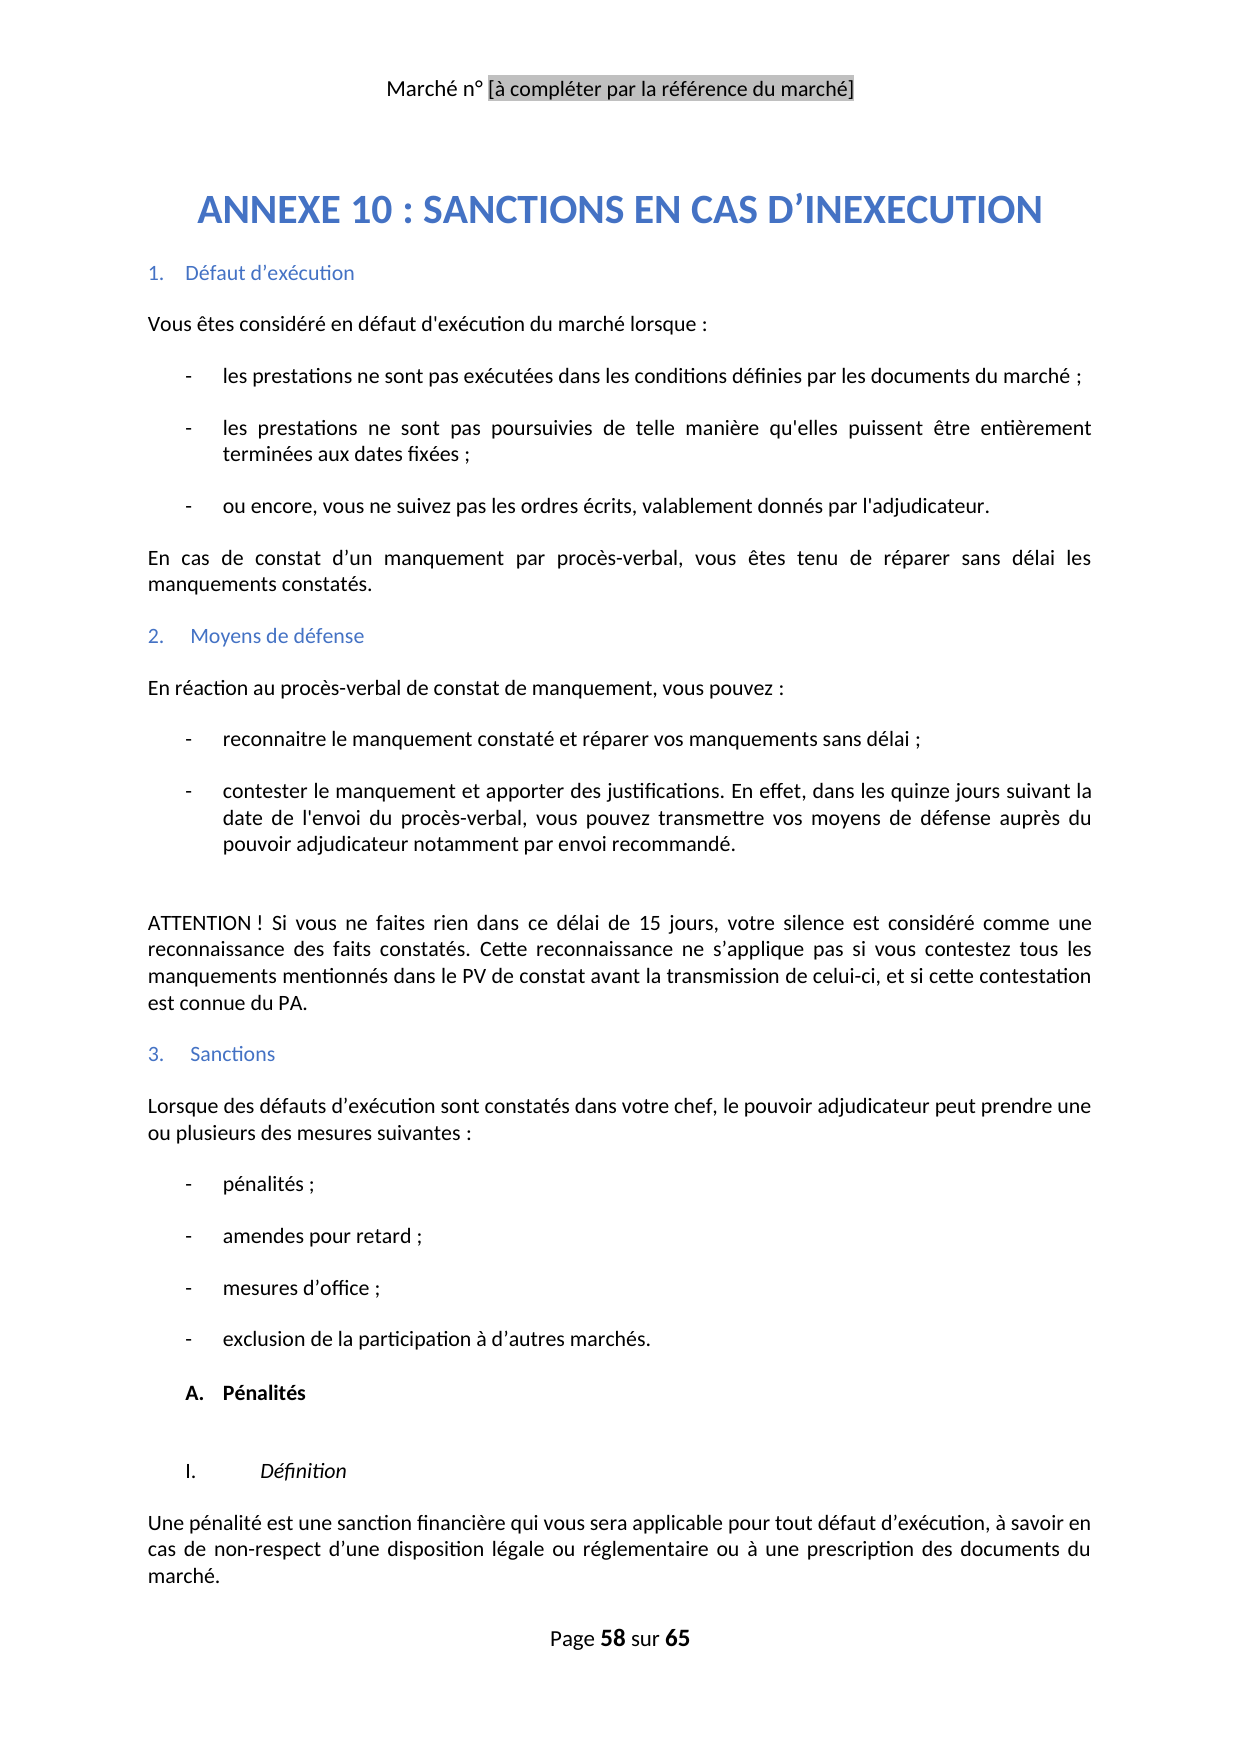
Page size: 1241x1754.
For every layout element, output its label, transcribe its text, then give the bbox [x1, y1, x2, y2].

list Sanctions [148, 1040, 1093, 1067]
list Définition [185, 1457, 1093, 1484]
list les prestations ne sont pas exécutées dans les conditions définies par les documents du marché ; [185, 362, 1093, 389]
text Une pénalité est une sanction financière qui vous sera applicable pour tout défaut d’exécution, à savoir en cas de non-respect d’une disposition légale ou réglementaire ou à une prescription des documents du marché. [148, 1509, 1093, 1589]
text Vous êtes considéré en défaut d'exécution du marché lorsque : [148, 310, 1093, 337]
list ou encore, vous ne suivez pas les ordres écrits, valablement donnés par l'adjudicateur. [185, 492, 1093, 519]
text En réaction au procès-verbal de constat de manquement, vous pouvez : [148, 674, 1093, 700]
text En cas de constat d’un manquement par procès-verbal, vous êtes tenu de réparer sans délai les manquements constatés. [148, 544, 1093, 597]
list amendes pour retard ; [185, 1222, 1093, 1249]
text ATTENTION ! Si vous ne faites rien dans ce délai de 15 jours, votre silence est considéré comme une reconnaissance des faits constatés. Cette reconnaissance ne s’applique pas si vous contestez tous les manquements mentionnés dans le PV de constat avant la transmission de celui-ci, et si cette contestation est connue du PA. [148, 909, 1093, 1015]
list Défaut d’exécution [148, 259, 1093, 285]
list pénalités ; [185, 1170, 1093, 1197]
list les prestations ne sont pas poursuivies de telle manière qu'elles puissent être entièrement terminées aux dates fixées ; [185, 414, 1093, 467]
list contester le manquement et apporter des justifications. En effet, dans les quinze jours suivant la date de l'envoi du procès-verbal, vous pouvez transmettre vos moyens de défense auprès du pouvoir adjudicateur notamment par envoi recommandé. [185, 777, 1093, 857]
subtitle ANNEXE 10 : SANCTIONS EN CAS D’INEXECUTION [148, 183, 1093, 234]
list Pénalités [185, 1379, 1093, 1405]
list Moyens de défense [148, 622, 1093, 649]
text Lorsque des défauts d’exécution sont constatés dans votre chef, le pouvoir adjudicateur peut prendre une ou plusieurs des mesures suivantes : [148, 1092, 1093, 1145]
list mesures d’office ; [185, 1274, 1093, 1300]
list reconnaitre le manquement constaté et réparer vos manquements sans délai ; [185, 725, 1093, 752]
list exclusion de la participation à d’autres marchés. [185, 1325, 1093, 1352]
